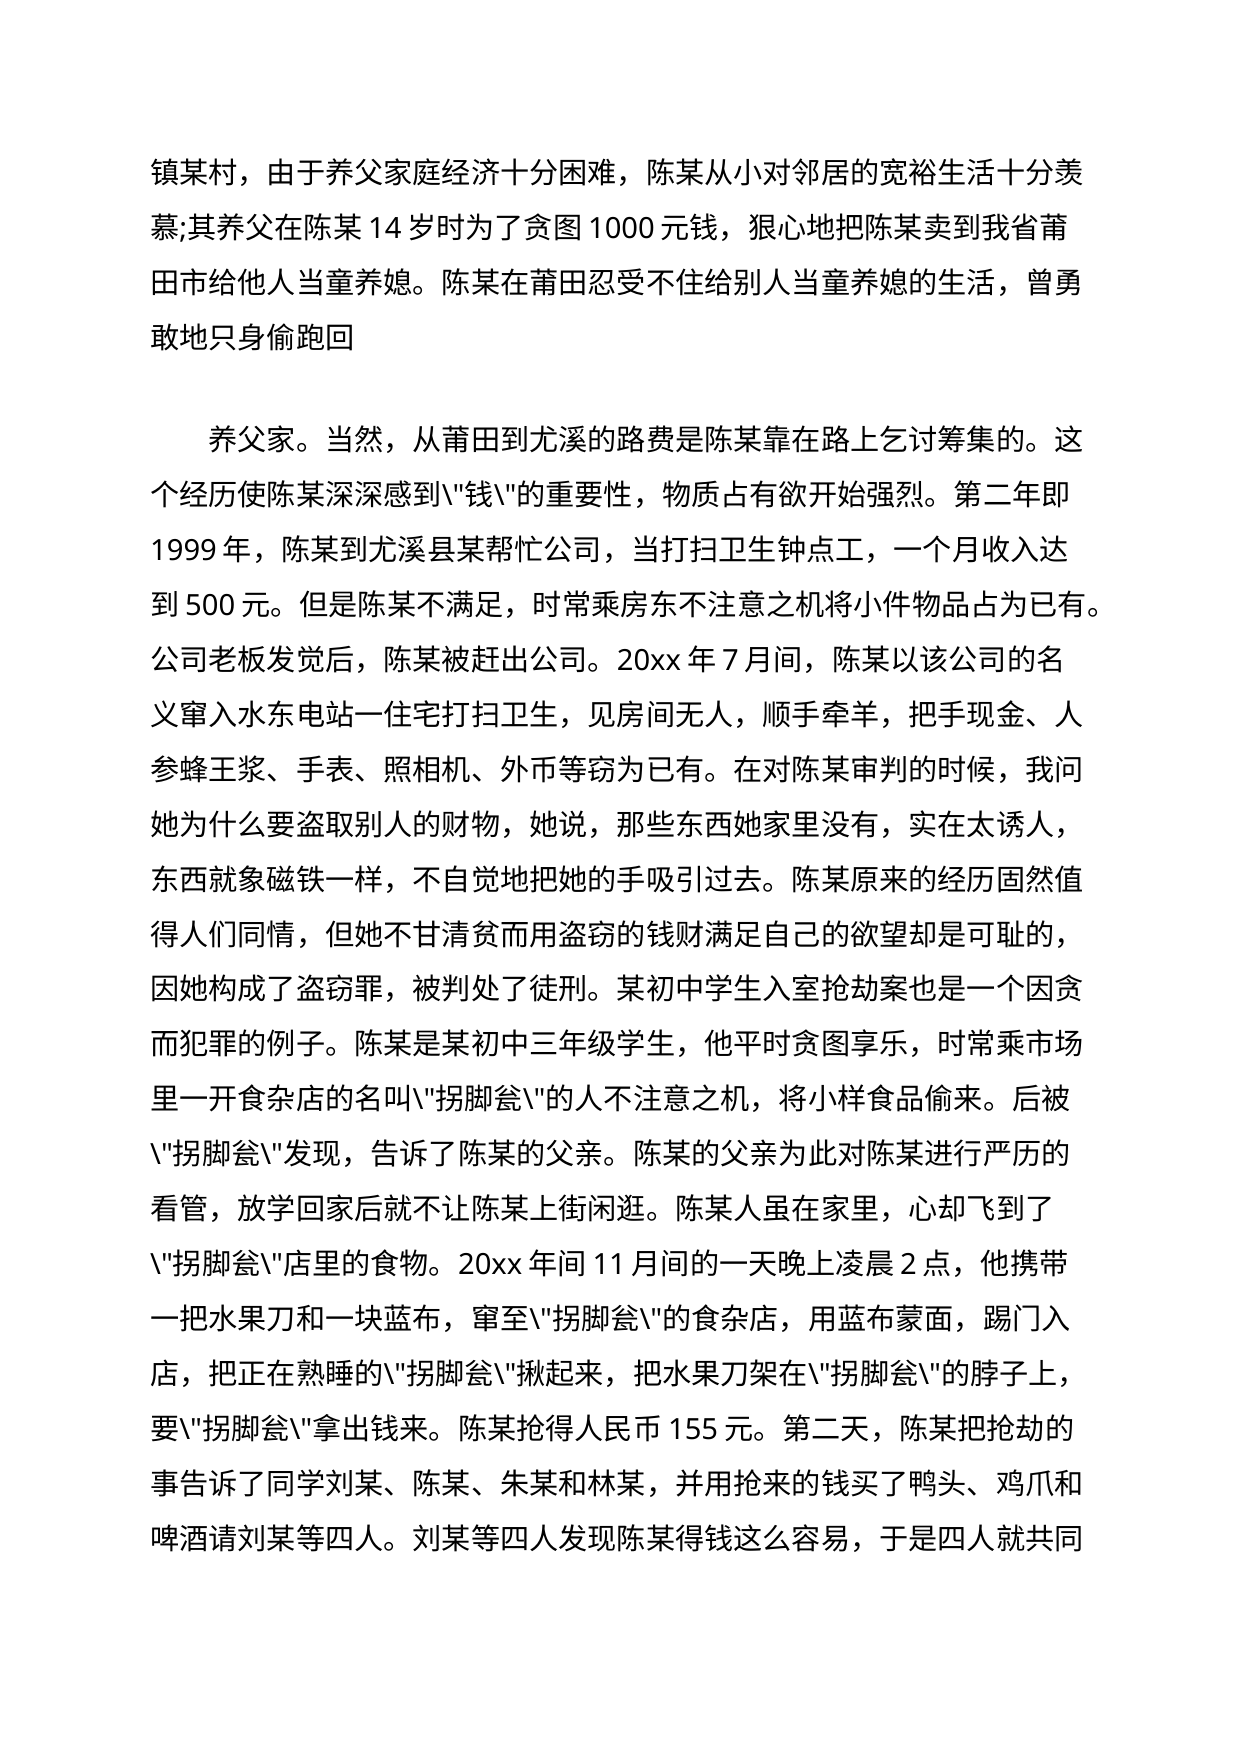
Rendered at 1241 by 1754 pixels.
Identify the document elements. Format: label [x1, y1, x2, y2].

text [150, 150, 1090, 357]
text [150, 417, 1090, 1558]
